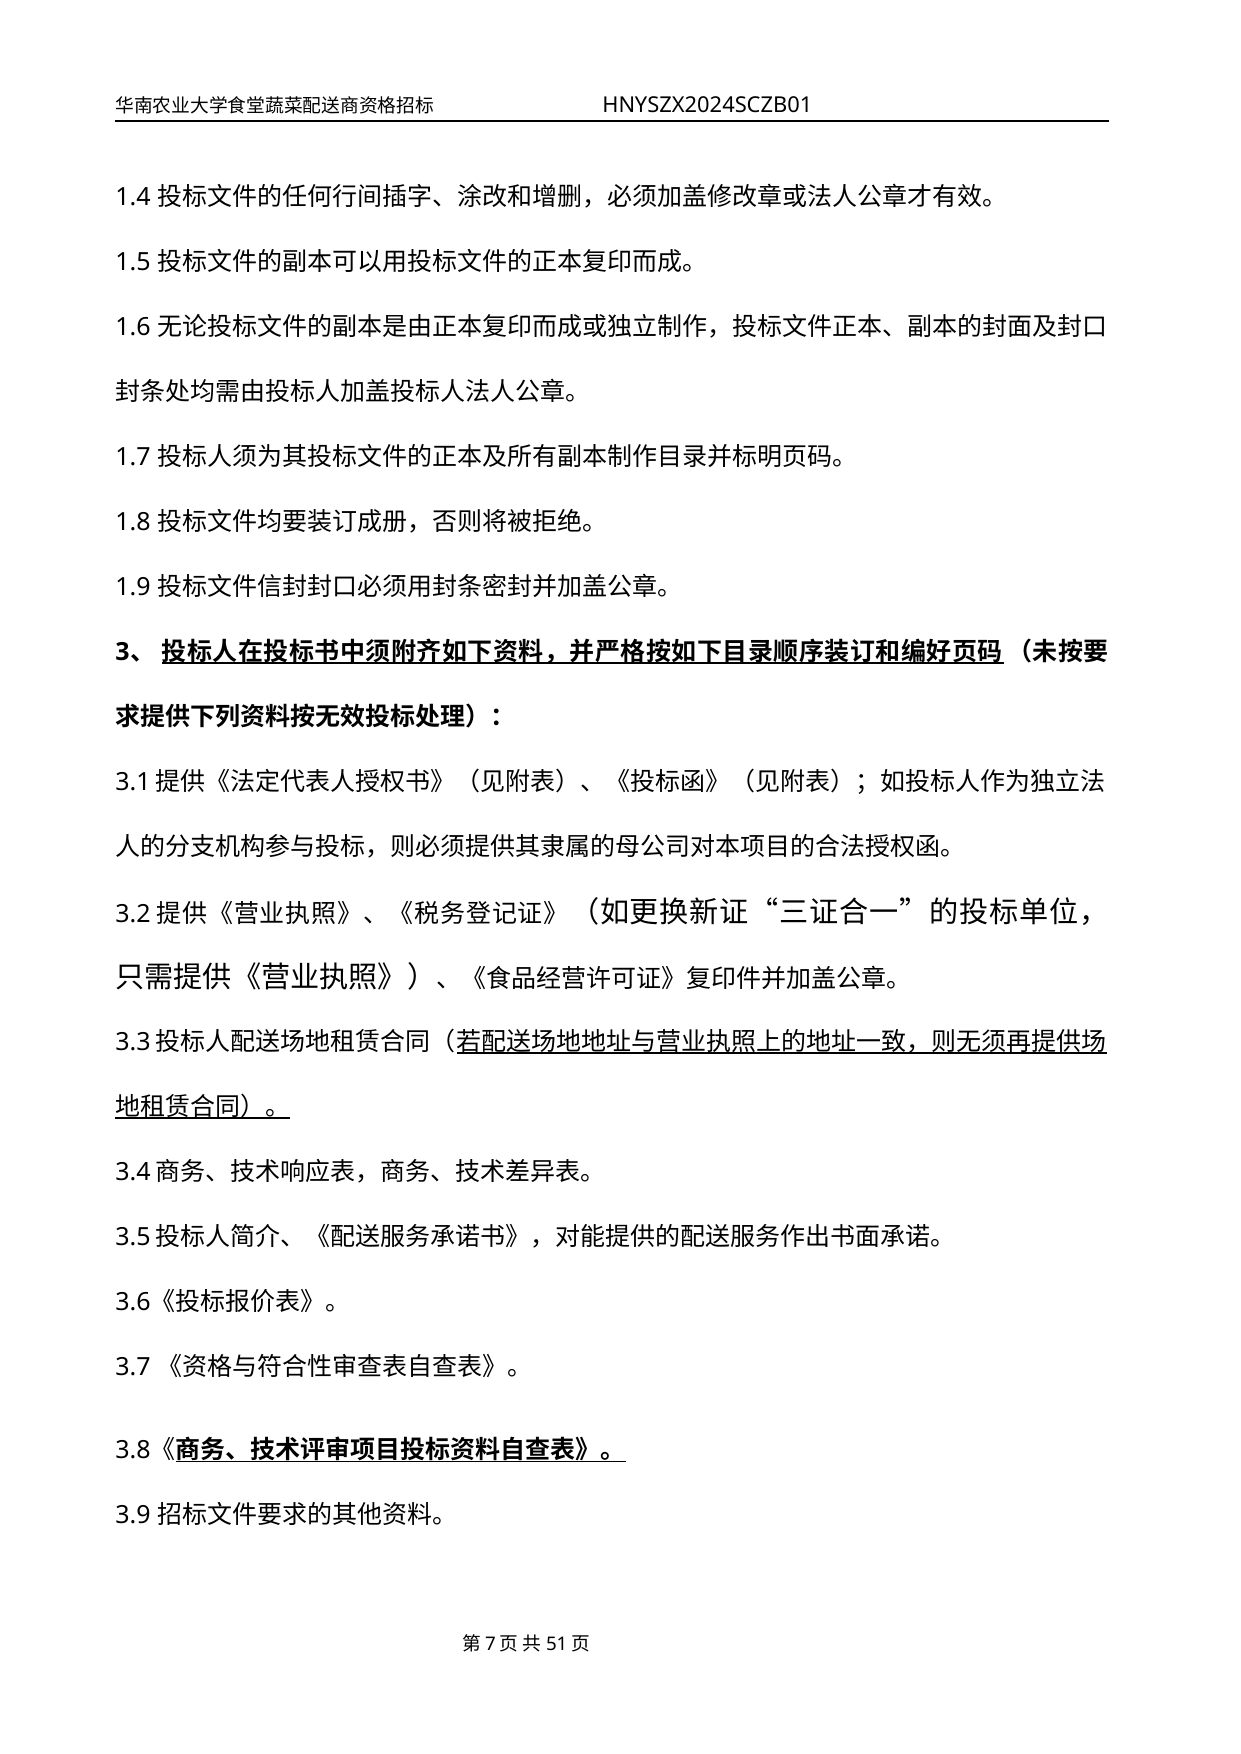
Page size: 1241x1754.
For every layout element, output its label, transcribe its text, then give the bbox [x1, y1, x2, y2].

text 3.1提供《法定代表人授权书》（见附表）、《投标函》（见附表）；如投标人作为独立法人的分支机构参与投标，则必须提供其隶属的母公司对本项目的合法授权函。 [115, 747, 1109, 877]
text 1.6 无论投标文件的副本是由正本复印而成或独立制作，投标文件正本、副本的封面及封口封条处均需由投标人加盖投标人法人公章。 [115, 292, 1109, 422]
text 3.3投标人配送场地租赁合同（若配送场地地址与营业执照上的地址一致，则无须再提供场地租赁合同）。 [115, 1007, 1109, 1137]
text 1.5 投标文件的副本可以用投标文件的正本复印而成。 [115, 227, 1109, 292]
text 3.2提供《营业执照》、《税务登记证》（如更换新证“三证合一”的投标单位，只需提供《营业执照》）、《食品经营许可证》复印件并加盖公章。 [115, 877, 1109, 1007]
text 3.4商务、技术响应表，商务、技术差异表。 [115, 1137, 1109, 1202]
text 3.8《商务、技术评审项目投标资料自查表》。 [115, 1415, 1109, 1480]
text 1.8 投标文件均要装订成册，否则将被拒绝。 [115, 487, 1109, 552]
text 1.4 投标文件的任何行间插字、涂改和增删，必须加盖修改章或法人公章才有效。 [115, 162, 1144, 227]
text 3.6《投标报价表》。 [115, 1267, 1109, 1332]
text 1.7 投标人须为其投标文件的正本及所有副本制作目录并标明页码。 [115, 422, 1109, 487]
text 3、 投标人在投标书中须附齐如下资料，并严格按如下目录顺序装订和编好页码（未按要求提供下列资料按无效投标处理）： [115, 617, 1109, 747]
text 3.9 招标文件要求的其他资料。 [115, 1480, 1109, 1545]
text 3.5投标人简介、《配送服务承诺书》，对能提供的配送服务作出书面承诺。 [115, 1202, 1109, 1267]
text 3.7 《资格与符合性审查表自查表》。 [115, 1332, 1109, 1397]
text 1.9 投标文件信封封口必须用封条密封并加盖公章。 [115, 552, 1109, 617]
